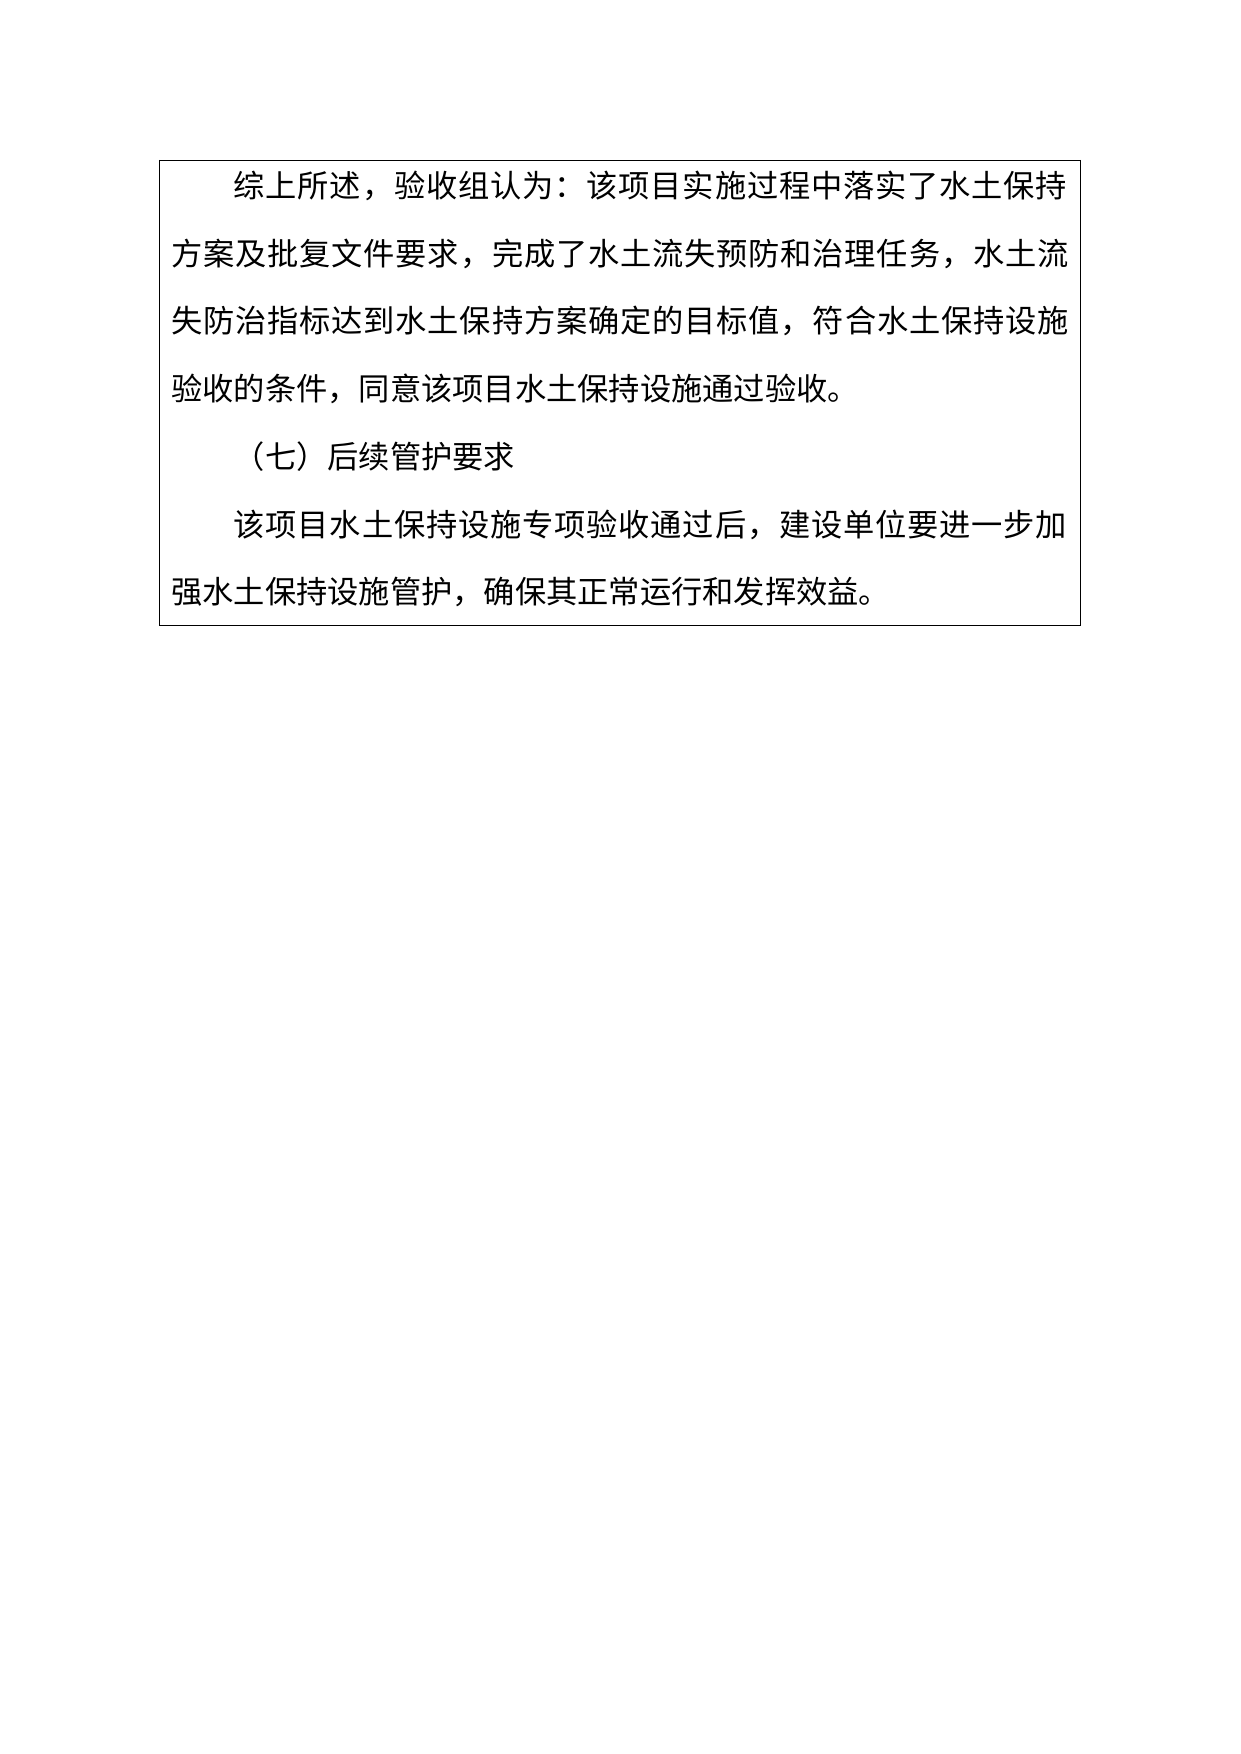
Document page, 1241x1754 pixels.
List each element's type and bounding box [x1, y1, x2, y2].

table_header [160, 161, 1080, 625]
